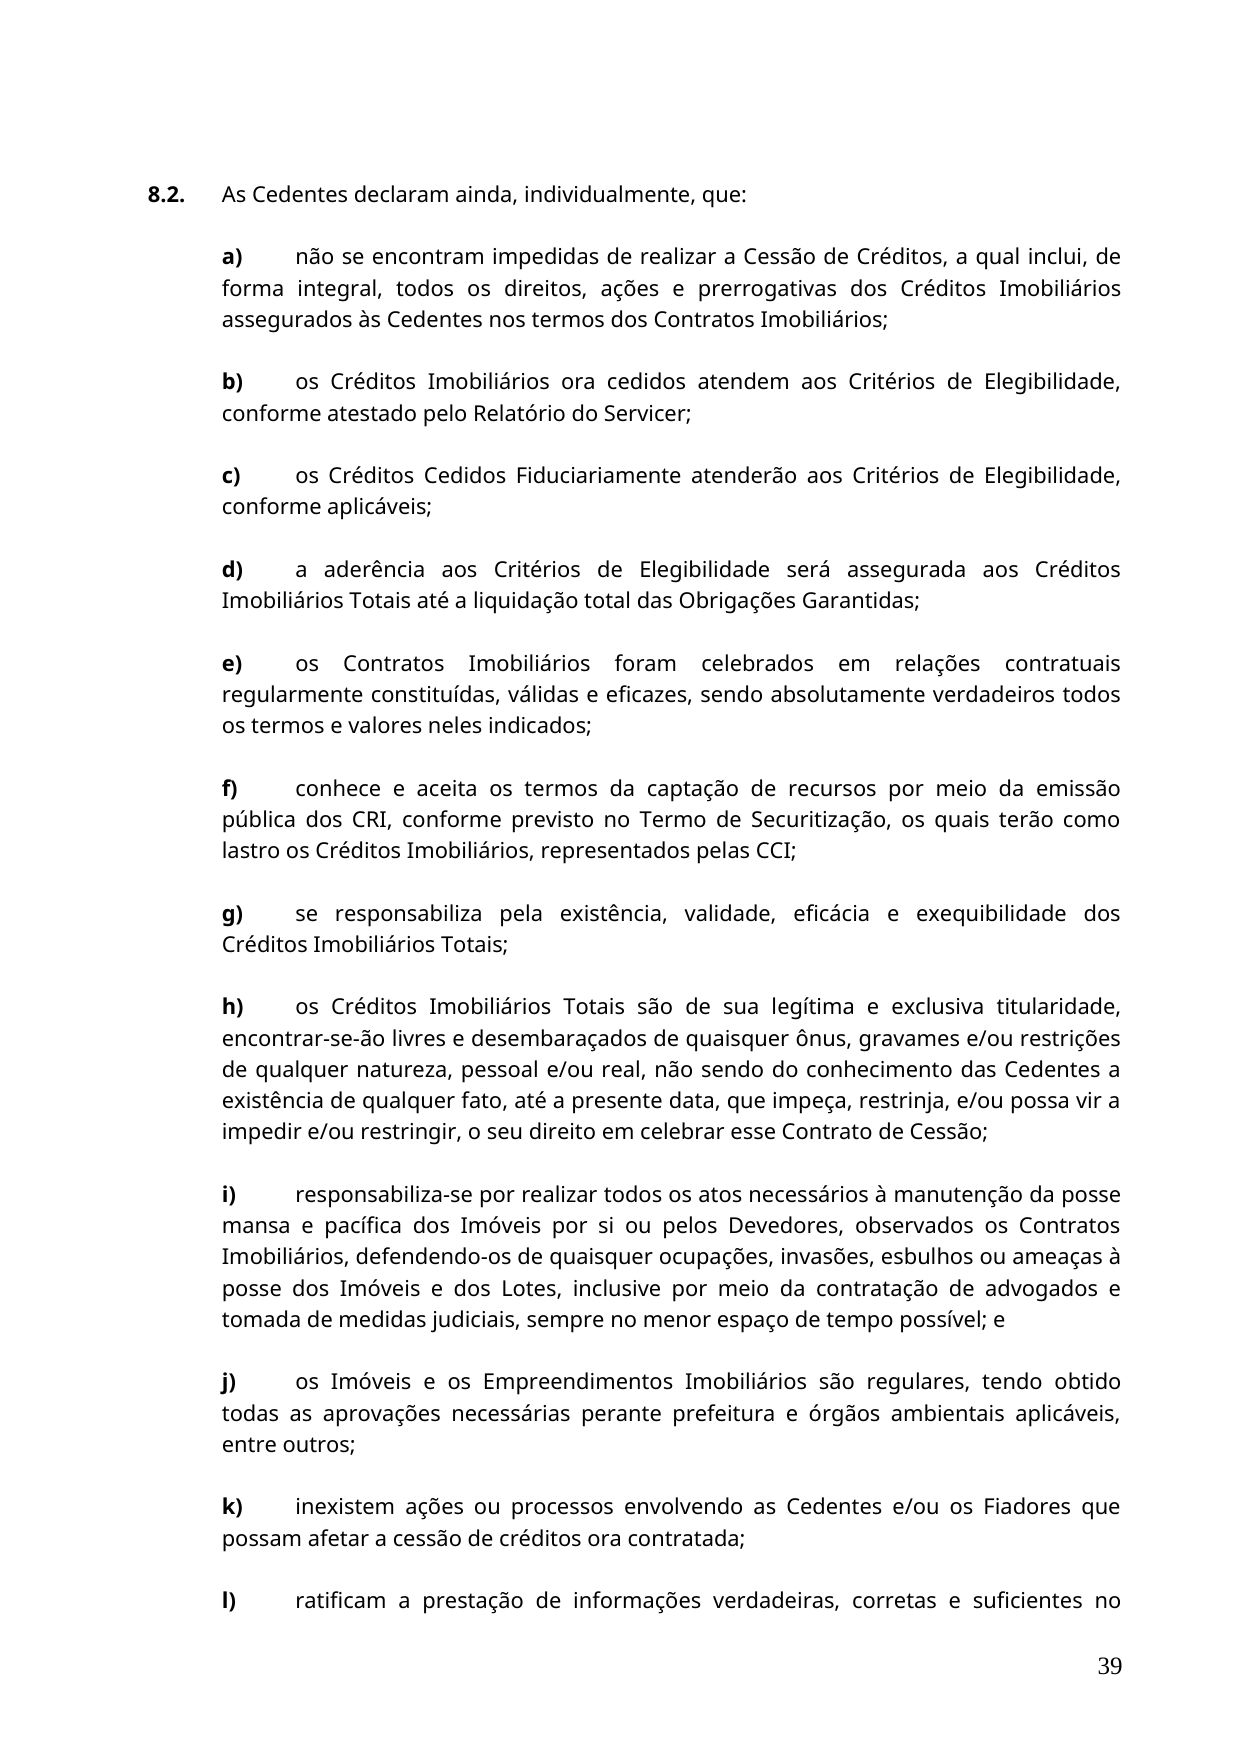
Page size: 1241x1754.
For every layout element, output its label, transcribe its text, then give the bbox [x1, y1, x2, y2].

list os Créditos Cedidos Fiduciariamente atenderão aos Critérios de Elegibilidade, conforme aplicáveis; [222, 458, 1122, 521]
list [222, 1583, 1122, 1615]
list As Cedentes declaram ainda, individualmente, que: [148, 177, 1122, 208]
list se responsabiliza pela existência, validade, eficácia e exequibilidade dos Créditos Imobiliários Totais; [222, 896, 1122, 958]
list os Imóveis e os Empreendimentos Imobiliários são regulares, tendo obtido todas as aprovações necessárias perante prefeitura e órgãos ambientais aplicáveis, entre outros; [222, 1365, 1122, 1458]
list não se encontram impedidas de realizar a Cessão de Créditos, a qual inclui, de forma integral, todos os direitos, ações e prerrogativas dos Créditos Imobiliários assegurados às Cedentes nos termos dos Contratos Imobiliários; [222, 240, 1122, 333]
list os Créditos Imobiliários Totais são de sua legítima e exclusiva titularidade, encontrar-se-ão livres e desembaraçados de quaisquer ônus, gravames e/ou restrições de qualquer natureza, pessoal e/ou real, não sendo do conhecimento das Cedentes a existência de qualquer fato, até a presente data, que impeça, restrinja, e/ou possa vir a impedir e/ou restringir, o seu direito em celebrar esse Contrato de Cessão; [222, 990, 1122, 1146]
list inexistem ações ou processos envolvendo as Cedentes e/ou os Fiadores que possam afetar a cessão de créditos ora contratada; [222, 1490, 1122, 1552]
list a aderência aos Critérios de Elegibilidade será assegurada aos Créditos Imobiliários Totais até a liquidação total das Obrigações Garantidas; [222, 552, 1122, 615]
list os Créditos Imobiliários ora cedidos atendem aos Critérios de Elegibilidade, conforme atestado pelo Relatório do Servicer; [222, 365, 1122, 427]
list responsabiliza-se por realizar todos os atos necessários à manutenção da posse mansa e pacífica dos Imóveis por si ou pelos Devedores, observados os Contratos Imobiliários, defendendo-os de quaisquer ocupações, invasões, esbulhos ou ameaças à posse dos Imóveis e dos Lotes, inclusive por meio da contratação de advogados e tomada de medidas judiciais, sempre no menor espaço de tempo possível; e [222, 1177, 1122, 1333]
list conhece e aceita os termos da captação de recursos por meio da emissão pública dos CRI, conforme previsto no Termo de Securitização, os quais terão como lastro os Créditos Imobiliários, representados pelas CCI; [222, 771, 1122, 865]
list os Contratos Imobiliários foram celebrados em relações contratuais regularmente constituídas, válidas e eficazes, sendo absolutamente verdadeiros todos os termos e valores neles indicados; [222, 646, 1122, 740]
